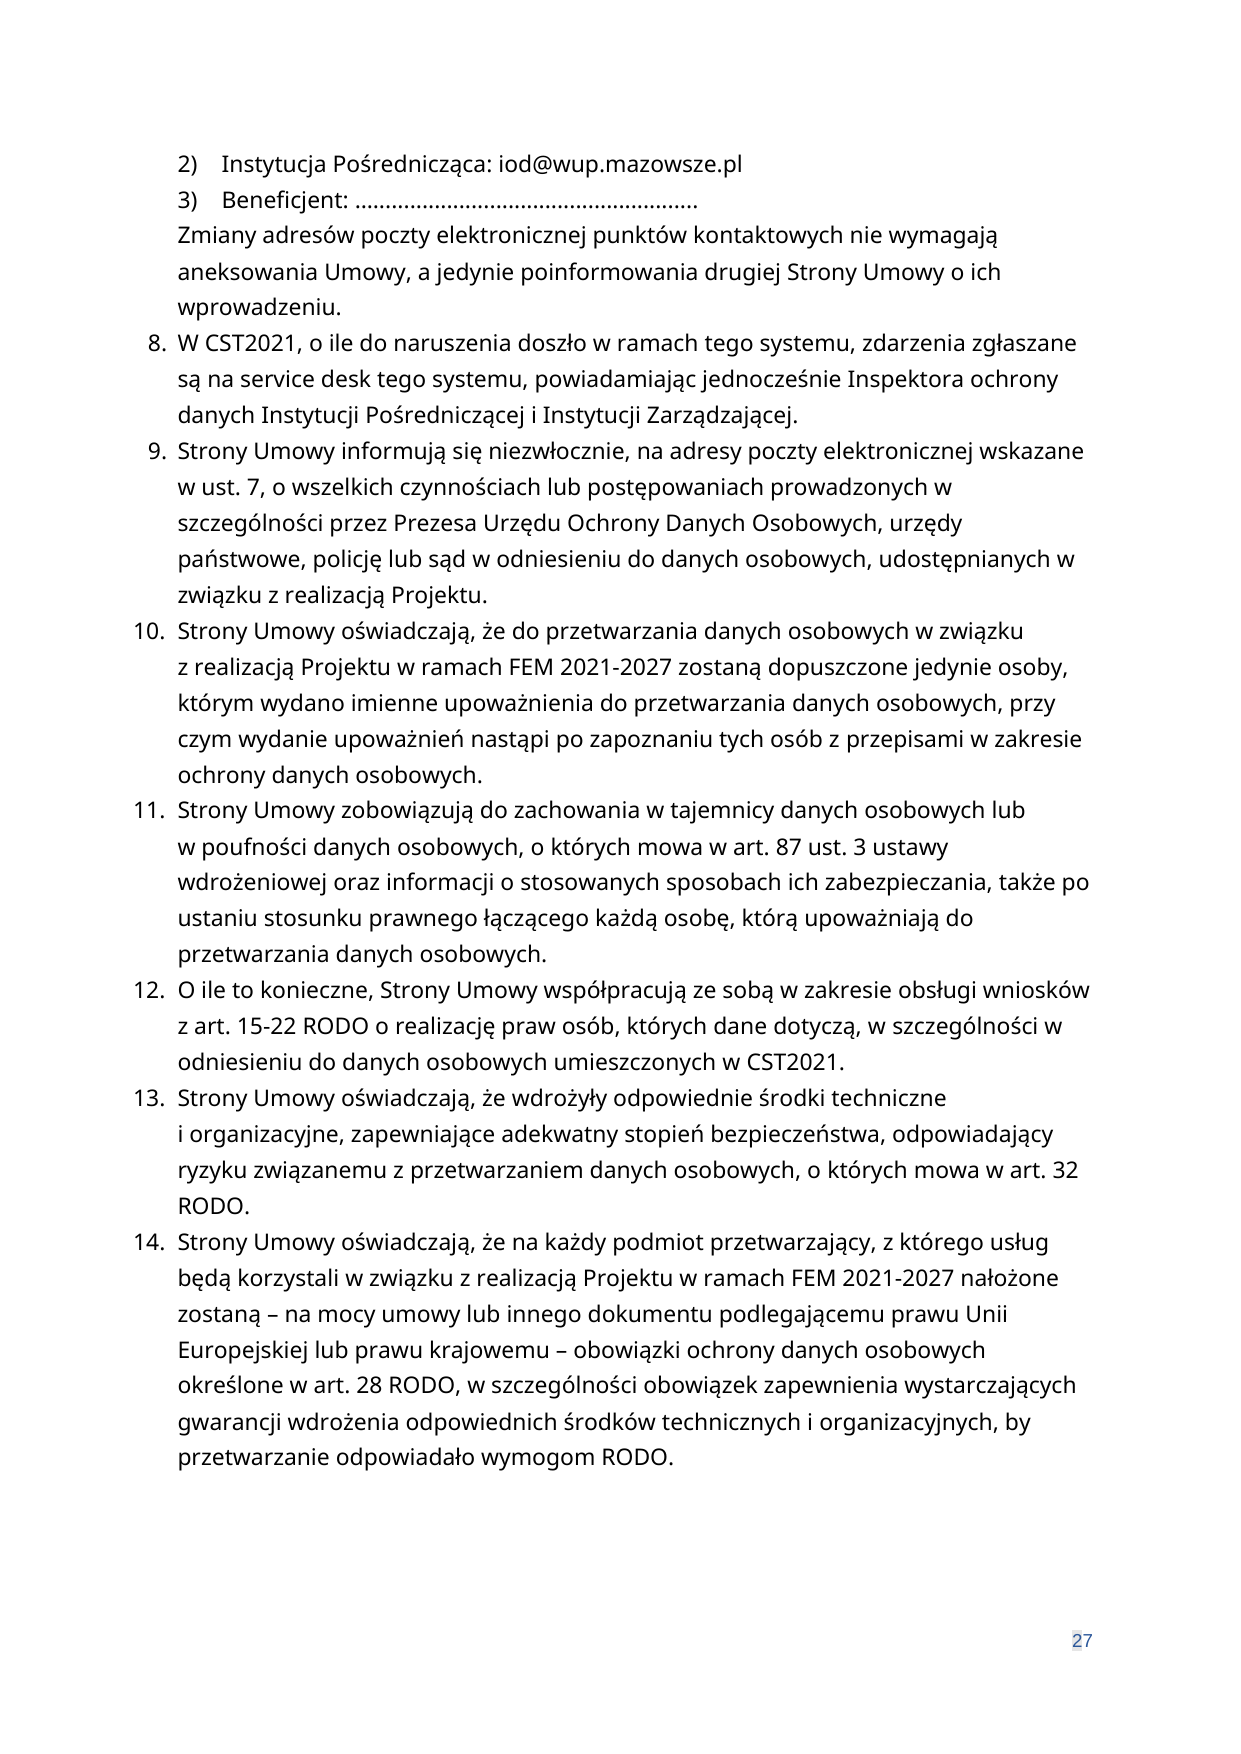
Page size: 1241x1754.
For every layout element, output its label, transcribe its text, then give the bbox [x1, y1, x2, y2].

list O ile to konieczne, Strony Umowy współpracują ze sobą w zakresie obsługi wniosków z art. 15-22 RODO o realizację praw osób, których dane dotyczą, w szczególności w odniesieniu do danych osobowych umieszczonych w CST2021. [133, 974, 1093, 1077]
text Zmiany adresów poczty elektronicznej punktów kontaktowych nie wymagają aneksowania Umowy, a jedynie poinformowania drugiej Strony Umowy o ich wprowadzeniu. [177, 219, 1093, 323]
list Strony Umowy informują się niezwłocznie, na adresy poczty elektronicznej wskazane w ust. 7, o wszelkich czynnościach lub postępowaniach prowadzonych w szczególności przez Prezesa Urzędu Ochrony Danych Osobowych, urzędy państwowe, policję lub sąd w odniesieniu do danych osobowych, udostępnianych w związku z realizacją Projektu. [148, 435, 1093, 610]
list Beneficjent: …..................................................... [177, 183, 1093, 215]
list Strony Umowy oświadczają, że do przetwarzania danych osobowych w związku z realizacją Projektu w ramach FEM 2021-2027 zostaną dopuszczone jedynie osoby, którym wydano imienne upoważnienia do przetwarzania danych osobowych, przy czym wydanie upoważnień nastąpi po zapoznaniu tych osób z przepisami w zakresie ochrony danych osobowych. [133, 615, 1093, 790]
list Strony Umowy oświadczają, że wdrożyły odpowiednie środki techniczne i organizacyjne, zapewniające adekwatny stopień bezpieczeństwa, odpowiadający ryzyku związanemu z przetwarzaniem danych osobowych, o których mowa w art. 32 RODO. [133, 1082, 1093, 1221]
list Strony Umowy oświadczają, że na każdy podmiot przetwarzający, z którego usług będą korzystali w związku z realizacją Projektu w ramach FEM 2021-2027 nałożone zostaną – na mocy umowy lub innego dokumentu podlegającemu prawu Unii Europejskiej lub prawu krajowemu – obowiązki ochrony danych osobowych określone w art. 28 RODO, w szczególności obowiązek zapewnienia wystarczających gwarancji wdrożenia odpowiednich środków technicznych i organizacyjnych, by przetwarzanie odpowiadało wymogom RODO. [133, 1226, 1093, 1473]
list Strony Umowy zobowiązują do zachowania w tajemnicy danych osobowych lub w poufności danych osobowych, o których mowa w art. 87 ust. 3 ustawy wdrożeniowej oraz informacji o stosowanych sposobach ich zabezpieczania, także po ustaniu stosunku prawnego łączącego każdą osobę, którą upoważniają do przetwarzania danych osobowych. [133, 794, 1093, 969]
list W CST2021, o ile do naruszenia doszło w ramach tego systemu, zdarzenia zgłaszane są na service desk tego systemu, powiadamiając jednocześnie Inspektora ochrony danych Instytucji Pośredniczącej i Instytucji Zarządzającej. [148, 327, 1093, 430]
list Instytucja Pośrednicząca: iod@wup.mazowsze.pl [177, 148, 1093, 179]
